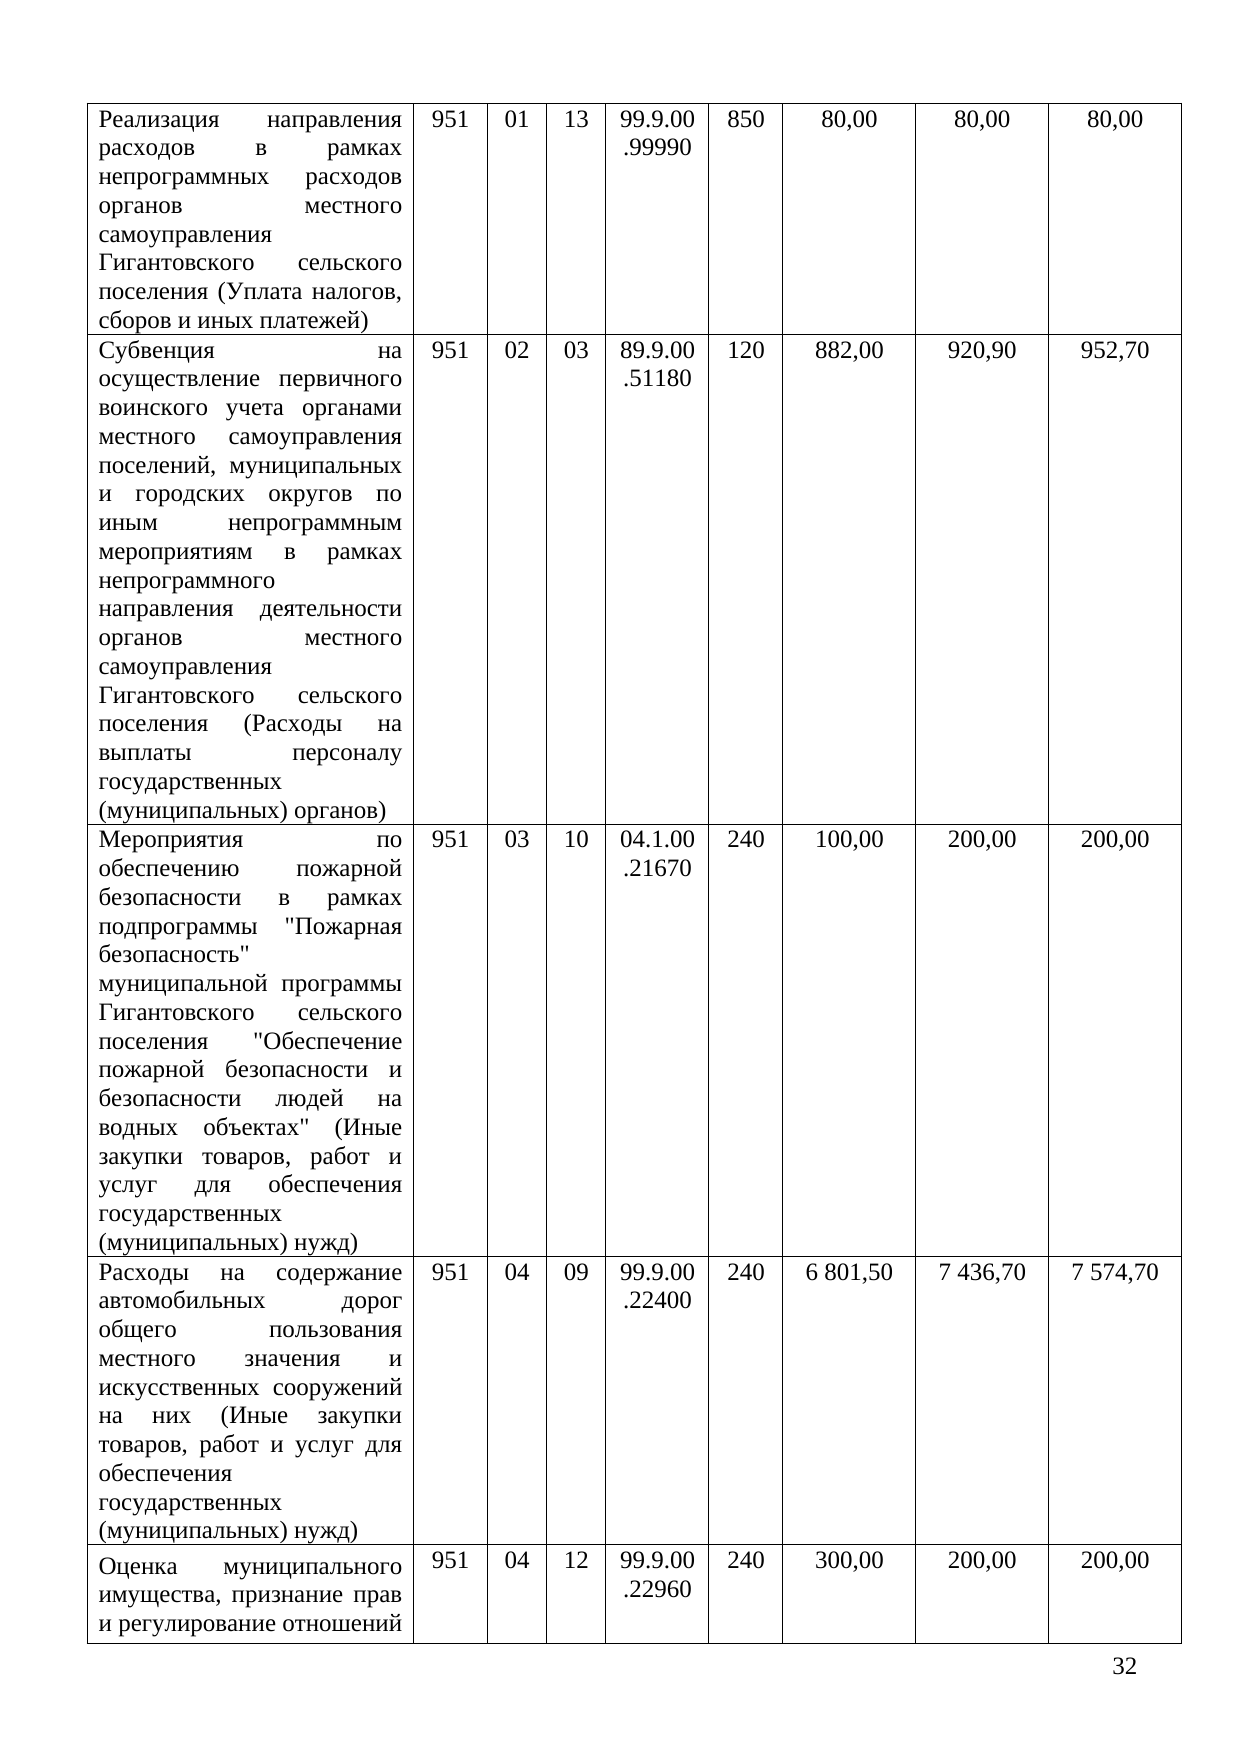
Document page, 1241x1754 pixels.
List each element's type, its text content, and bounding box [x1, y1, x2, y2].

table_cell 7 436,70 [916, 1257, 1048, 1544]
table_cell 80,00 [1049, 104, 1181, 334]
table_cell 100,00 [783, 825, 915, 1256]
table_cell 99.9.00.22960 [606, 1545, 708, 1643]
table_cell 951 [414, 1257, 487, 1544]
table_cell 89.9.00.51180 [606, 335, 708, 823]
table_cell 80,00 [916, 104, 1048, 334]
table_cell Мероприятия по обеспечению пожарной безопасности в рамках подпрограммы "Пожарная безопасность" муниципальной программы Гигантовского сельского поселения "Обеспечение пожарной безопасности и безопасности людей на водных объектах" (Иные закупки товаров, работ и услуг для обеспечения государственных (муниципальных) нужд) [88, 825, 413, 1256]
table_cell 200,00 [1049, 825, 1181, 1256]
table_cell 09 [547, 1257, 605, 1544]
table_cell 01 [488, 104, 546, 334]
table_cell 240 [709, 1257, 782, 1544]
table_cell 03 [488, 825, 546, 1256]
table_cell 952,70 [1049, 335, 1181, 823]
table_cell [88, 104, 413, 334]
table_cell 04 [488, 1257, 546, 1544]
table_cell 13 [547, 104, 605, 334]
table_cell 04.1.00.21670 [606, 825, 708, 1256]
table_cell 99.9.00.99990 [606, 104, 708, 334]
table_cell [88, 1545, 413, 1643]
table_cell 951 [414, 335, 487, 823]
table_cell 850 [709, 104, 782, 334]
table_cell 02 [488, 335, 546, 823]
table_cell 200,00 [916, 1545, 1048, 1643]
table_cell 300,00 [783, 1545, 915, 1643]
table_cell 80,00 [783, 104, 915, 334]
table_cell 6 801,50 [783, 1257, 915, 1544]
table_cell 951 [414, 1545, 487, 1643]
table_cell 240 [709, 825, 782, 1256]
table_cell 951 [414, 825, 487, 1256]
table_cell 04 [488, 1545, 546, 1643]
table_cell 7 574,70 [1049, 1257, 1181, 1544]
table_cell 951 [414, 104, 487, 334]
table_cell 920,90 [916, 335, 1048, 823]
table_cell 200,00 [916, 825, 1048, 1256]
table_cell Субвенция на осуществление первичного воинского учета органами местного самоуправления поселений, муниципальных и городских округов по иным непрограммным мероприятиям в рамках непрограммного направления деятельности органов местного самоуправления Гигантовского сельского поселения (Расходы на выплаты персоналу государственных (муниципальных) органов) [88, 335, 413, 823]
table_cell 99.9.00.22400 [606, 1257, 708, 1544]
table_cell 03 [547, 335, 605, 823]
table_cell 12 [547, 1545, 605, 1643]
table_cell Расходы на содержание автомобильных дорог общего пользования местного значения и искусственных сооружений на них (Иные закупки товаров, работ и услуг для обеспечения государственных (муниципальных) нужд) [88, 1257, 413, 1544]
table_cell 240 [709, 1545, 782, 1643]
table_cell 200,00 [1049, 1545, 1181, 1643]
table_cell 120 [709, 335, 782, 823]
table_cell 10 [547, 825, 605, 1256]
table_cell 882,00 [783, 335, 915, 823]
